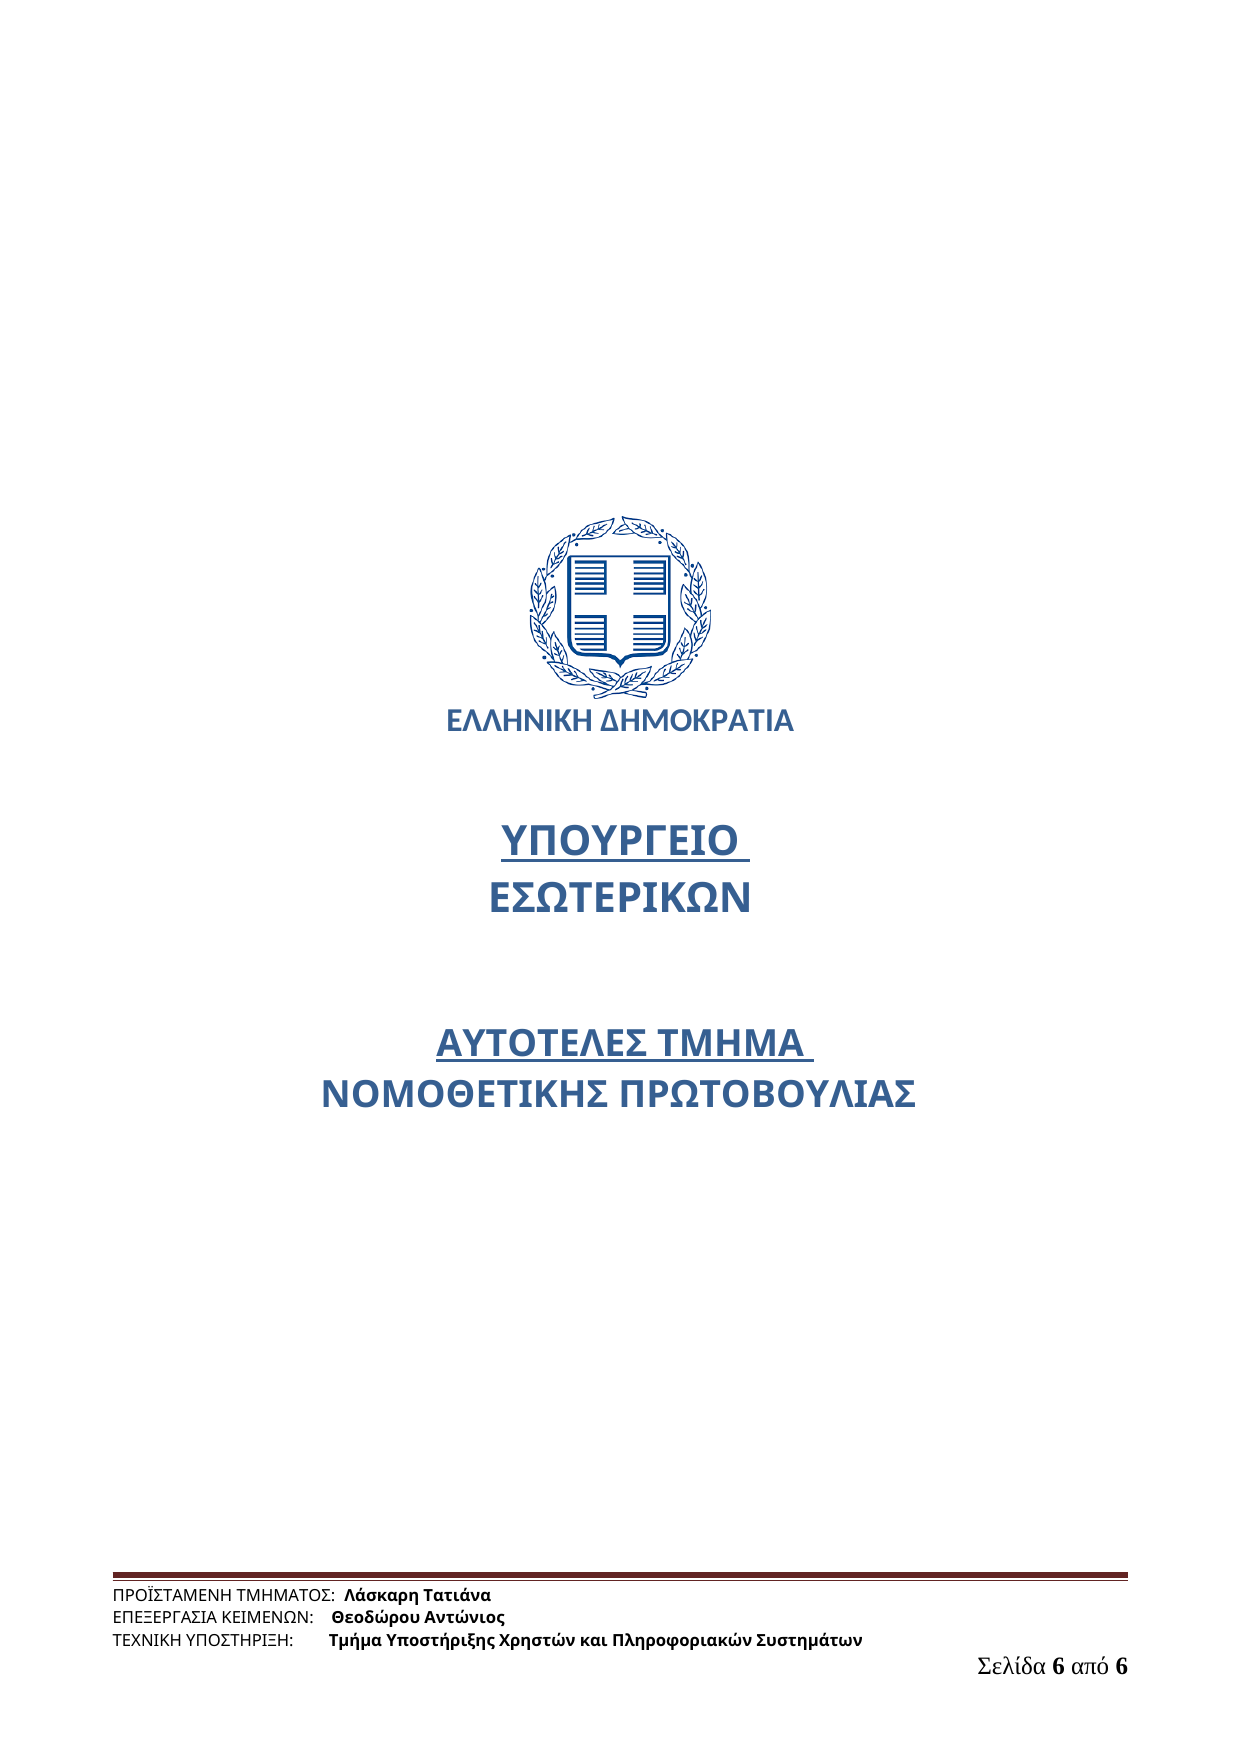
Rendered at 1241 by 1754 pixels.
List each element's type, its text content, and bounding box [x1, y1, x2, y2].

text ΝΟΜΟΘΕΤΙΚΗΣ ΠΡΩΤΟΒΟΥΛΙΑΣ [112, 1067, 1128, 1118]
text ΥΠΟΥΡΓΕΙΟ [112, 811, 1128, 868]
text ΕΣΩΤΕΡΙΚΩΝ [112, 868, 1128, 924]
text ΕΛΛΗΝΙΚΗ ΔΗΜΟΚΡΑΤΙΑ [112, 699, 1128, 740]
text ΑΥΤΟΤΕΛΕΣ ΤΜΗΜΑ [112, 1016, 1128, 1067]
picture [529, 516, 711, 699]
